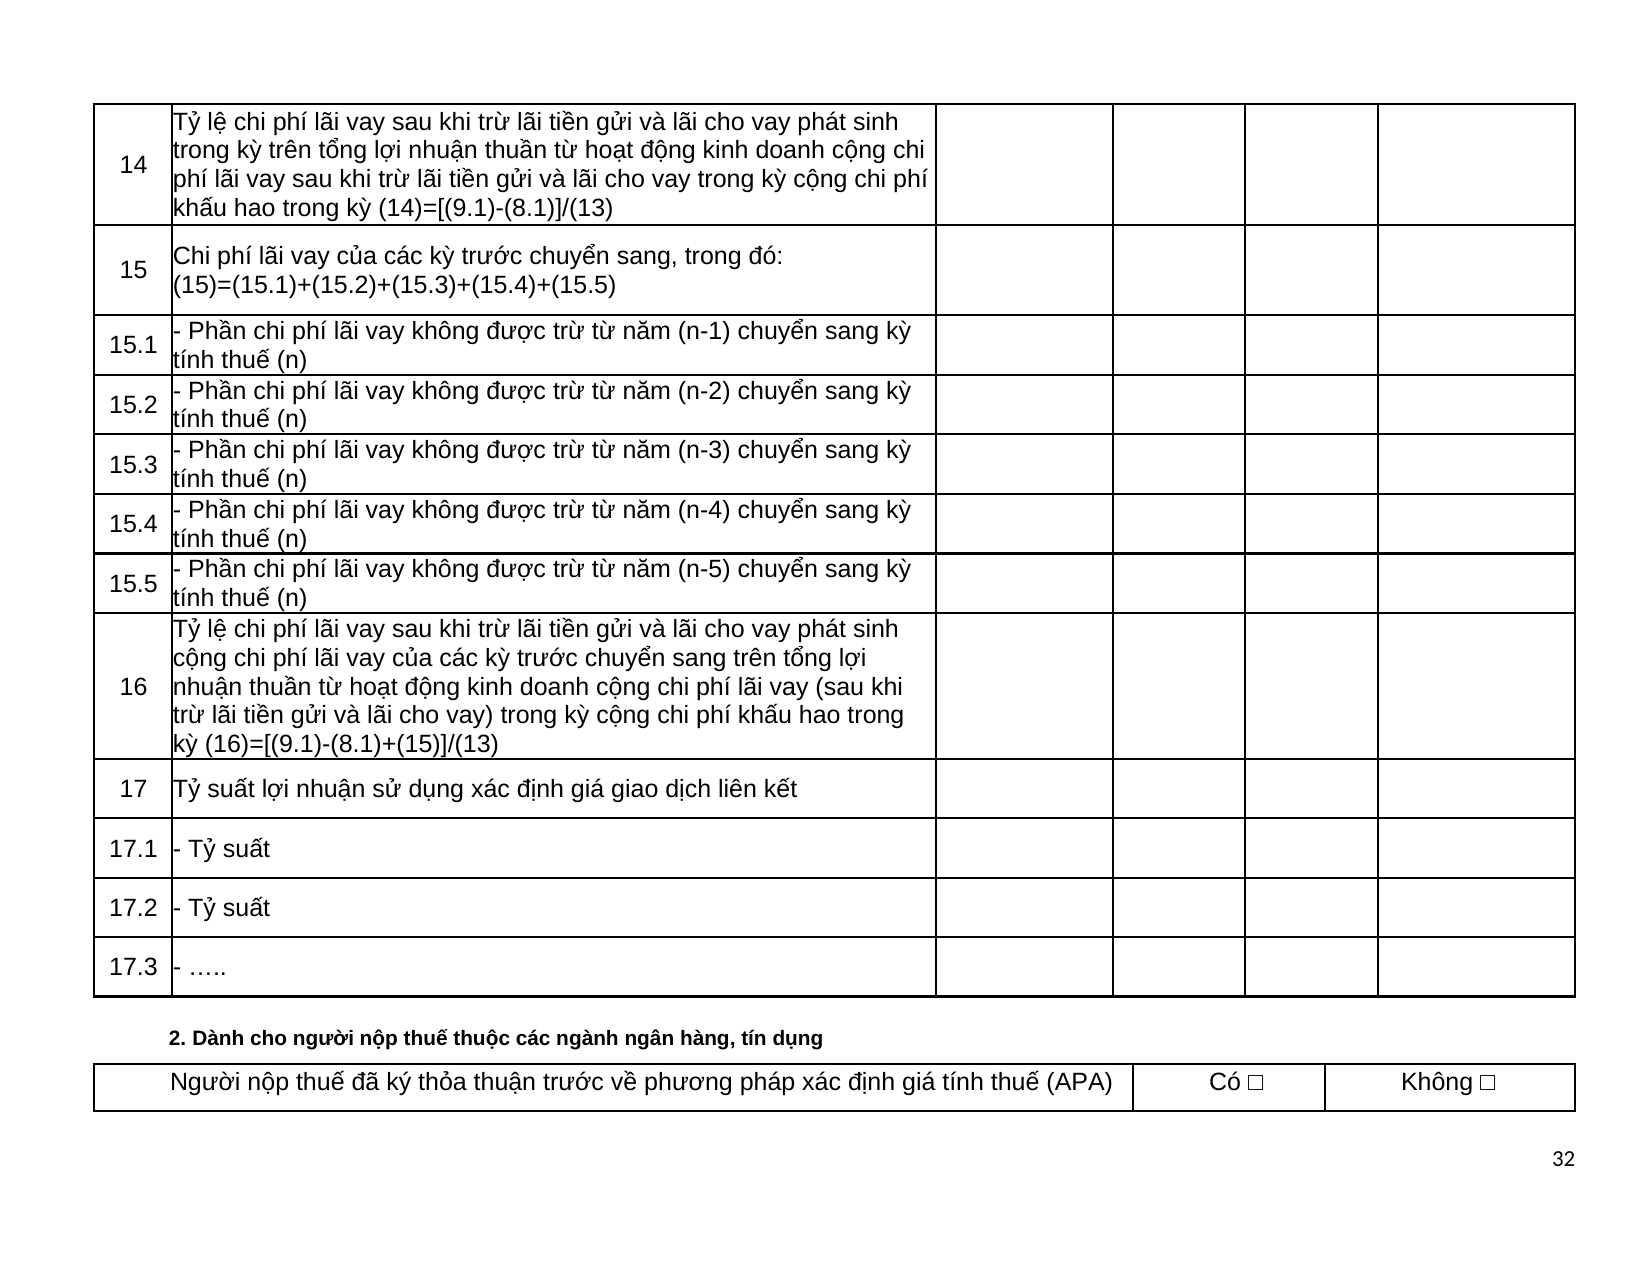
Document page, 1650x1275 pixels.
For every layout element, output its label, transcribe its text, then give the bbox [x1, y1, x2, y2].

table_cell [1114, 495, 1244, 552]
table_cell [937, 435, 1112, 493]
table_cell [1246, 376, 1377, 433]
table_cell [1379, 614, 1574, 758]
table_cell 17 [95, 760, 171, 817]
table_cell [1114, 760, 1244, 817]
table_cell [1246, 879, 1377, 936]
table_cell [1379, 760, 1574, 817]
table_cell 15.4 [95, 495, 171, 552]
table_cell [937, 495, 1112, 552]
table_cell [1379, 226, 1574, 314]
table_cell [1379, 879, 1574, 936]
table_cell Tỷ lệ chi phí lãi vay sau khi trừ lãi tiền gửi và lãi cho vay phát sinh trong kỳ trên tổng lợi nhuận thuần từ hoạt động kinh doanh cộng chi phí lãi vay sau khi trừ lãi tiền gửi và lãi cho vay trong kỳ cộng chi phí khấu hao trong kỳ (14)=[(9.1)-(8.1)]/(13) [173, 105, 935, 223]
table_cell [1246, 938, 1377, 995]
table_cell 15 [95, 226, 171, 314]
table_cell [937, 614, 1112, 758]
table_cell [1379, 938, 1574, 995]
table_cell [937, 555, 1112, 612]
table_cell 17.2 [95, 879, 171, 936]
table_cell [937, 226, 1112, 314]
table_cell [1379, 495, 1574, 552]
table_header Không □ [1326, 1065, 1574, 1109]
table_cell [1114, 879, 1244, 936]
table_cell 15.2 [95, 376, 171, 433]
table_cell 17.1 [95, 819, 171, 877]
table_cell [1246, 614, 1377, 758]
table_cell 15.1 [95, 316, 171, 374]
table_cell 14 [95, 105, 171, 223]
table_cell [1114, 938, 1244, 995]
table_cell - ….. [173, 938, 935, 995]
table_cell - Tỷ suất [173, 879, 935, 936]
table_cell - Phần chi phí lãi vay không được trừ từ năm (n-1) chuyển sang kỳ tính thuế (n) [173, 316, 935, 374]
table_cell [937, 879, 1112, 936]
table_cell 15.3 [95, 435, 171, 493]
table_cell [937, 376, 1112, 433]
table_cell [1246, 495, 1377, 552]
table_cell [1114, 435, 1244, 493]
table_cell [1114, 376, 1244, 433]
table_cell [1246, 435, 1377, 493]
table_cell [1114, 819, 1244, 877]
table_cell Tỷ lệ chi phí lãi vay sau khi trừ lãi tiền gửi và lãi cho vay phát sinh cộng chi phí lãi vay của các kỳ trước chuyển sang trên tổng lợi nhuận thuần từ hoạt động kinh doanh cộng chi phí lãi vay (sau khi trừ lãi tiền gửi và lãi cho vay) trong kỳ cộng chi phí khấu hao trong kỳ (16)=[(9.1)-(8.1)+(15)]/(13) [173, 614, 935, 758]
table_cell [1379, 435, 1574, 493]
table_cell [1246, 105, 1377, 223]
table_cell [1114, 105, 1244, 223]
table_header Có □ [1134, 1065, 1324, 1109]
table_cell 15.5 [95, 555, 171, 612]
table_cell - Phần chi phí lãi vay không được trừ từ năm (n-2) chuyển sang kỳ tính thuế (n) [173, 376, 935, 433]
table_cell Tỷ suất lợi nhuận sử dụng xác định giá giao dịch liên kết [173, 760, 935, 817]
table_cell [1114, 555, 1244, 612]
table_cell [937, 819, 1112, 877]
table_cell [1379, 316, 1574, 374]
table_cell - Phần chi phí lãi vay không được trừ từ năm (n-4) chuyển sang kỳ tính thuế (n) [173, 495, 935, 552]
table_cell Chi phí lãi vay của các kỳ trước chuyển sang, trong đó: (15)=(15.1)+(15.2)+(15.3)+(15.4)+(15.5) [173, 226, 935, 314]
table_cell [1114, 316, 1244, 374]
table_cell [1246, 316, 1377, 374]
table_cell [1114, 226, 1244, 314]
table_cell [1246, 819, 1377, 877]
table_cell - Phần chi phí lãi vay không được trừ từ năm (n-5) chuyển sang kỳ tính thuế (n) [173, 555, 935, 612]
table_cell [937, 105, 1112, 223]
table_cell [1379, 376, 1574, 433]
table_cell [1379, 105, 1574, 223]
table_cell [1114, 614, 1244, 758]
table_cell [1246, 760, 1377, 817]
table_cell 16 [95, 614, 171, 758]
table_cell - Tỷ suất [173, 819, 935, 877]
table_header Người nộp thuế đã ký thỏa thuận trước về phương pháp xác định giá tính thuế (APA) [95, 1065, 1132, 1109]
table_cell [1379, 555, 1574, 612]
table_cell [1246, 226, 1377, 314]
table_cell [937, 938, 1112, 995]
table_cell [1379, 819, 1574, 877]
table_cell [937, 316, 1112, 374]
table_cell - Phần chi phí lãi vay không được trừ từ năm (n-3) chuyển sang kỳ tính thuế (n) [173, 435, 935, 493]
table_cell 17.3 [95, 938, 171, 995]
text 2. Dành cho người nộp thuế thuộc các ngành ngân hàng, tín dụng [94, 1026, 1575, 1050]
table_cell [937, 760, 1112, 817]
table_cell [1246, 555, 1377, 612]
